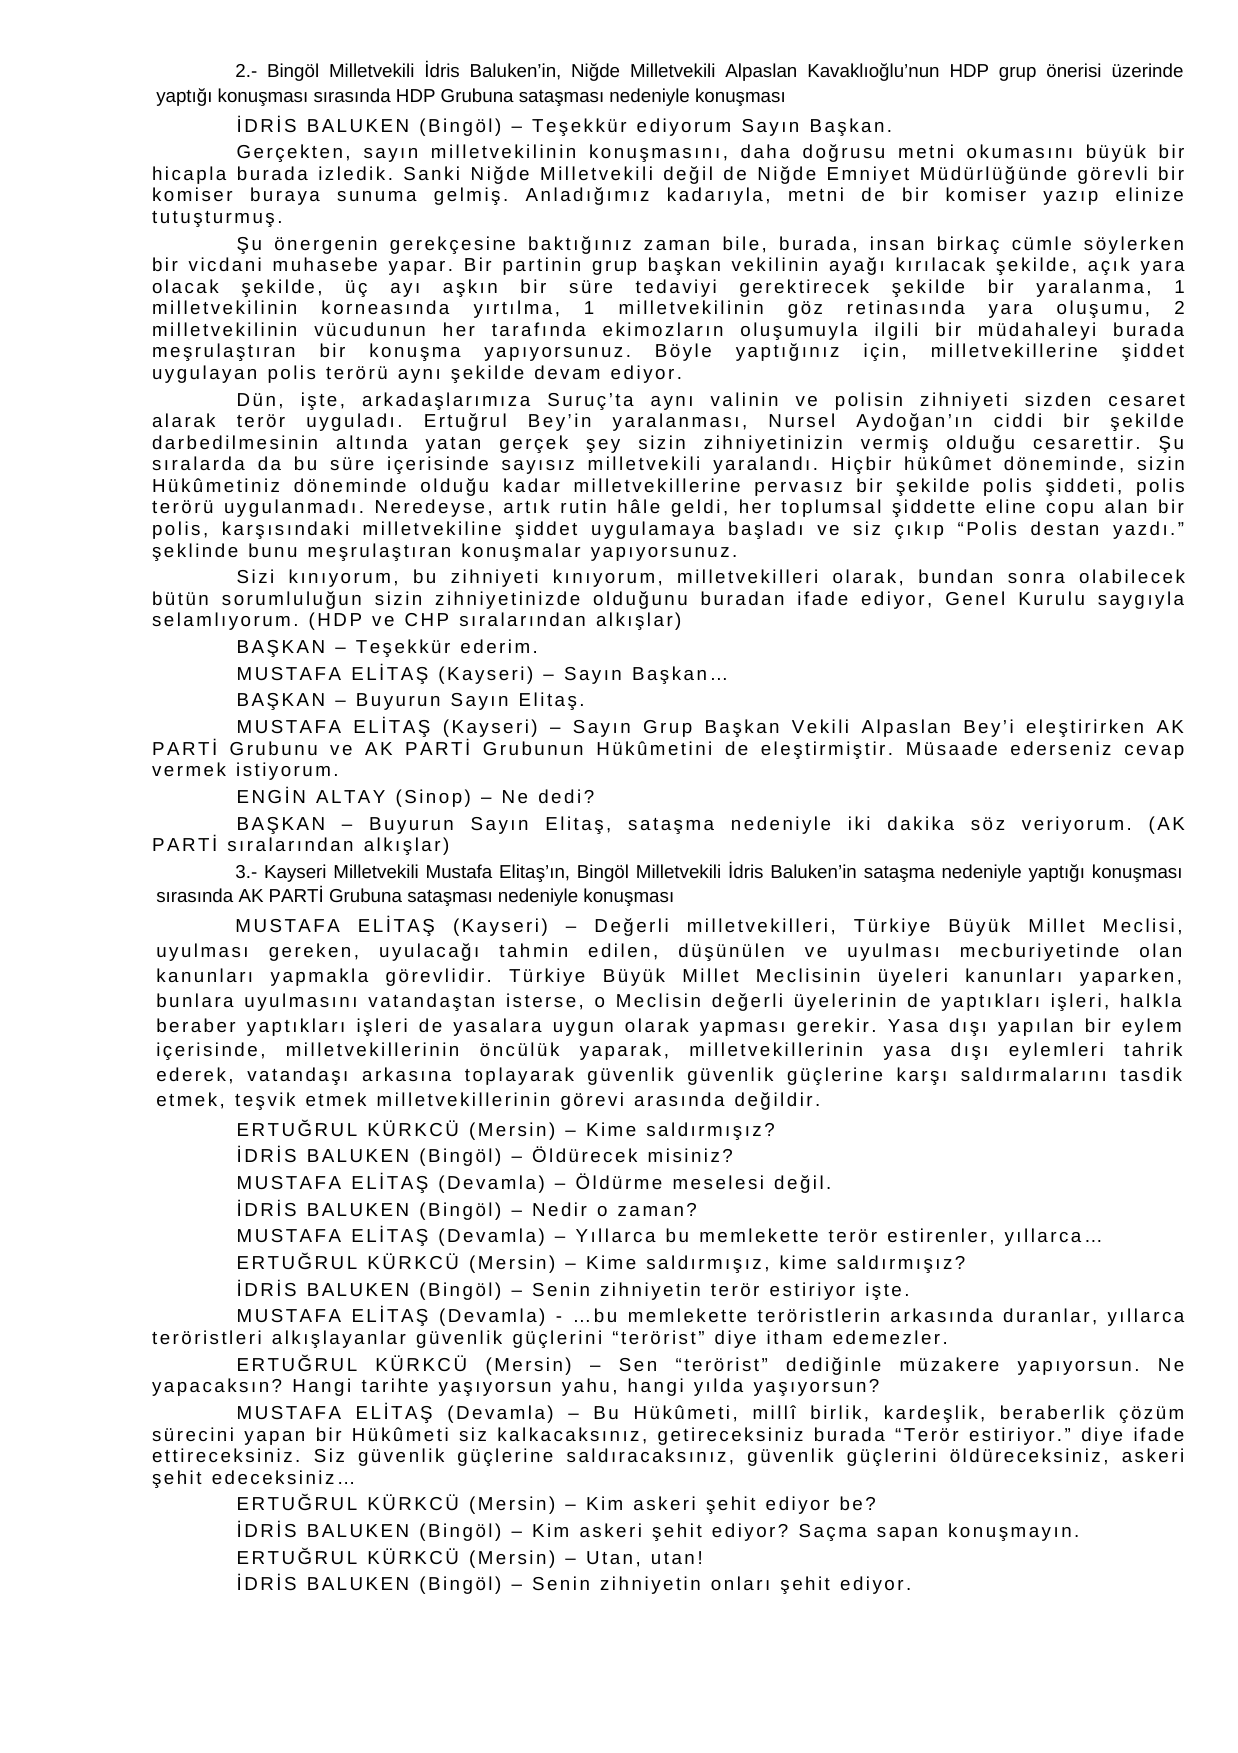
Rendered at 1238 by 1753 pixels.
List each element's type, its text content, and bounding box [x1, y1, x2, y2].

text ERTUĞRUL KÜRKCÜ (Mersin) – Kim askeri şehit ediyor be? [152, 1493, 1186, 1515]
text 2.- Bingöl Milletvekili İdris Baluken’in, Niğde Milletvekili Alpaslan Kavaklıoğlu’nun HDP grup önerisi üzerinde yaptığı konuşması sırasında HDP Grubuna sataşması nedeniyle konuşması [156, 60, 1184, 106]
text ERTUĞRUL KÜRKCÜ (Mersin) – Sen “terörist” dediğinle müzakere yapıyorsun. Ne yapacaksın? Hangi tarihte yaşıyorsun yahu, hangi yılda yaşıyorsun? [152, 1353, 1186, 1397]
text İDRİS BALUKEN (Bingöl) – Öldürecek misiniz? [152, 1145, 1186, 1167]
text MUSTAFA ELİTAŞ (Devamla) – Bu Hükûmeti, millî birlik, kardeşlik, beraberlik çözüm sürecini yapan bir Hükûmeti siz kalkacaksınız, getireceksiniz burada “Terör estiriyor.” diye ifade ettireceksiniz. Siz güvenlik güçlerine saldıracaksınız, güvenlik güçlerini öldüreceksiniz, askeri şehit edeceksiniz… [152, 1402, 1186, 1488]
text 3.- Kayseri Milletvekili Mustafa Elitaş’ın, Bingöl Milletvekili İdris Baluken’in sataşma nedeniyle yaptığı konuşması sırasında AK PARTİ Grubuna sataşması nedeniyle konuşması [156, 861, 1184, 907]
text İDRİS BALUKEN (Bingöl) – Senin zihniyetin onları şehit ediyor. [152, 1573, 1186, 1595]
text İDRİS BALUKEN (Bingöl) – Nedir o zaman? [152, 1199, 1186, 1220]
text MUSTAFA ELİTAŞ (Kayseri) – Sayın Başkan… [152, 662, 1186, 684]
text BAŞKAN – Buyurun Sayın Elitaş. [152, 689, 1186, 711]
text BAŞKAN – Buyurun Sayın Elitaş, sataşma nedeniyle iki dakika söz veriyorum. (AK PARTİ sıralarından alkışlar) [152, 812, 1186, 855]
text İDRİS BALUKEN (Bingöl) – Teşekkür ediyorum Sayın Başkan. [152, 114, 1186, 136]
text MUSTAFA ELİTAŞ (Kayseri) – Sayın Grup Başkan Vekili Alpaslan Bey’i eleştirirken AK PARTİ Grubunu ve AK PARTİ Grubunun Hükûmetini de eleştirmiştir. Müsaade ederseniz cevap vermek istiyorum. [152, 716, 1186, 781]
text MUSTAFA ELİTAŞ (Kayseri) – Değerli milletvekilleri, Türkiye Büyük Millet Meclisi, uyulması gereken, uyulacağı tahmin edilen, düşünülen ve uyulması mecburiyetinde olan kanunları yapmakla görevlidir. Türkiye Büyük Millet Meclisinin üyeleri kanunları yaparken, bunlara uyulmasını vatandaştan isterse, o Meclisin değerli üyelerinin de yaptıkları işleri, halkla beraber yaptıkları işleri de yasalara uygun olarak yapması gerekir. Yasa dışı yapılan bir eylem içerisinde, milletvekillerinin öncülük yaparak, milletvekillerinin yasa dışı eylemleri tahrik ederek, vatandaşı arkasına toplayarak güvenlik güvenlik güçlerine karşı saldırmalarını tasdik etmek, teşvik etmek milletvekillerinin görevi arasında değildir. [156, 915, 1184, 1110]
text Dün, işte, arkadaşlarımıza Suruç’ta aynı valinin ve polisin zihniyeti sizden cesaret alarak terör uyguladı. Ertuğrul Bey’in yaralanması, Nursel Aydoğan’ın ciddi bir şekilde darbedilmesinin altında yatan gerçek şey sizin zihniyetinizin vermiş olduğu cesarettir. Şu sıralarda da bu süre içerisinde sayısız milletvekili yaralandı. Hiçbir hükûmet döneminde, sizin Hükûmetiniz döneminde olduğu kadar milletvekillerine pervasız bir şekilde polis şiddeti, polis terörü uygulanmadı. Neredeyse, artık rutin hâle geldi, her toplumsal şiddette eline copu alan bir polis, karşısındaki milletvekiline şiddet uygulamaya başladı ve siz çıkıp “Polis destan yazdı.” şeklinde bunu meşrulaştıran konuşmalar yapıyorsunuz. [152, 388, 1186, 561]
text ERTUĞRUL KÜRKCÜ (Mersin) – Kime saldırmışız, kime saldırmışız? [152, 1252, 1186, 1273]
text İDRİS BALUKEN (Bingöl) – Kim askeri şehit ediyor? Saçma sapan konuşmayın. [152, 1520, 1186, 1541]
text MUSTAFA ELİTAŞ (Devamla) - …bu memlekette teröristlerin arkasında duranlar, yıllarca teröristleri alkışlayanlar güvenlik güçlerini “terörist” diye itham edemezler. [152, 1305, 1186, 1348]
text Şu önergenin gerekçesine baktığınız zaman bile, burada, insan birkaç cümle söylerken bir vicdani muhasebe yapar. Bir partinin grup başkan vekilinin ayağı kırılacak şekilde, açık yara olacak şekilde, üç ayı aşkın bir süre tedaviyi gerektirecek şekilde bir yaralanma, 1 milletvekilinin korneasında yırtılma, 1 milletvekilinin göz retinasında yara oluşumu, 2 milletvekilinin vücudunun her tarafında ekimozların oluşumuyla ilgili bir müdahaleyi burada meşrulaştıran bir konuşma yapıyorsunuz. Böyle yaptığınız için, milletvekillerine şiddet uygulayan polis terörü aynı şekilde devam ediyor. [152, 232, 1186, 383]
text BAŞKAN – Teşekkür ederim. [152, 636, 1186, 657]
text Gerçekten, sayın milletvekilinin konuşmasını, daha doğrusu metni okumasını büyük bir hicapla burada izledik. Sanki Niğde Milletvekili değil de Niğde Emniyet Müdürlüğünde görevli bir komiser buraya sunuma gelmiş. Anladığımız kadarıyla, metni de bir komiser yazıp elinize tutuşturmuş. [152, 141, 1186, 227]
text Sizi kınıyorum, bu zihniyeti kınıyorum, milletvekilleri olarak, bundan sonra olabilecek bütün sorumluluğun sizin zihniyetinizde olduğunu buradan ifade ediyor, Genel Kurulu saygıyla selamlıyorum. (HDP ve CHP sıralarından alkışlar) [152, 566, 1186, 631]
text MUSTAFA ELİTAŞ (Devamla) – Yıllarca bu memlekette terör estirenler, yıllarca… [152, 1225, 1186, 1247]
text ERTUĞRUL KÜRKCÜ (Mersin) – Kime saldırmışız? [152, 1119, 1186, 1140]
text İDRİS BALUKEN (Bingöl) – Senin zihniyetin terör estiriyor işte. [152, 1279, 1186, 1300]
text ENGİN ALTAY (Sinop) – Ne dedi? [152, 786, 1186, 807]
text MUSTAFA ELİTAŞ (Devamla) – Öldürme meselesi değil. [152, 1172, 1186, 1193]
text ERTUĞRUL KÜRKCÜ (Mersin) – Utan, utan! [152, 1546, 1186, 1568]
